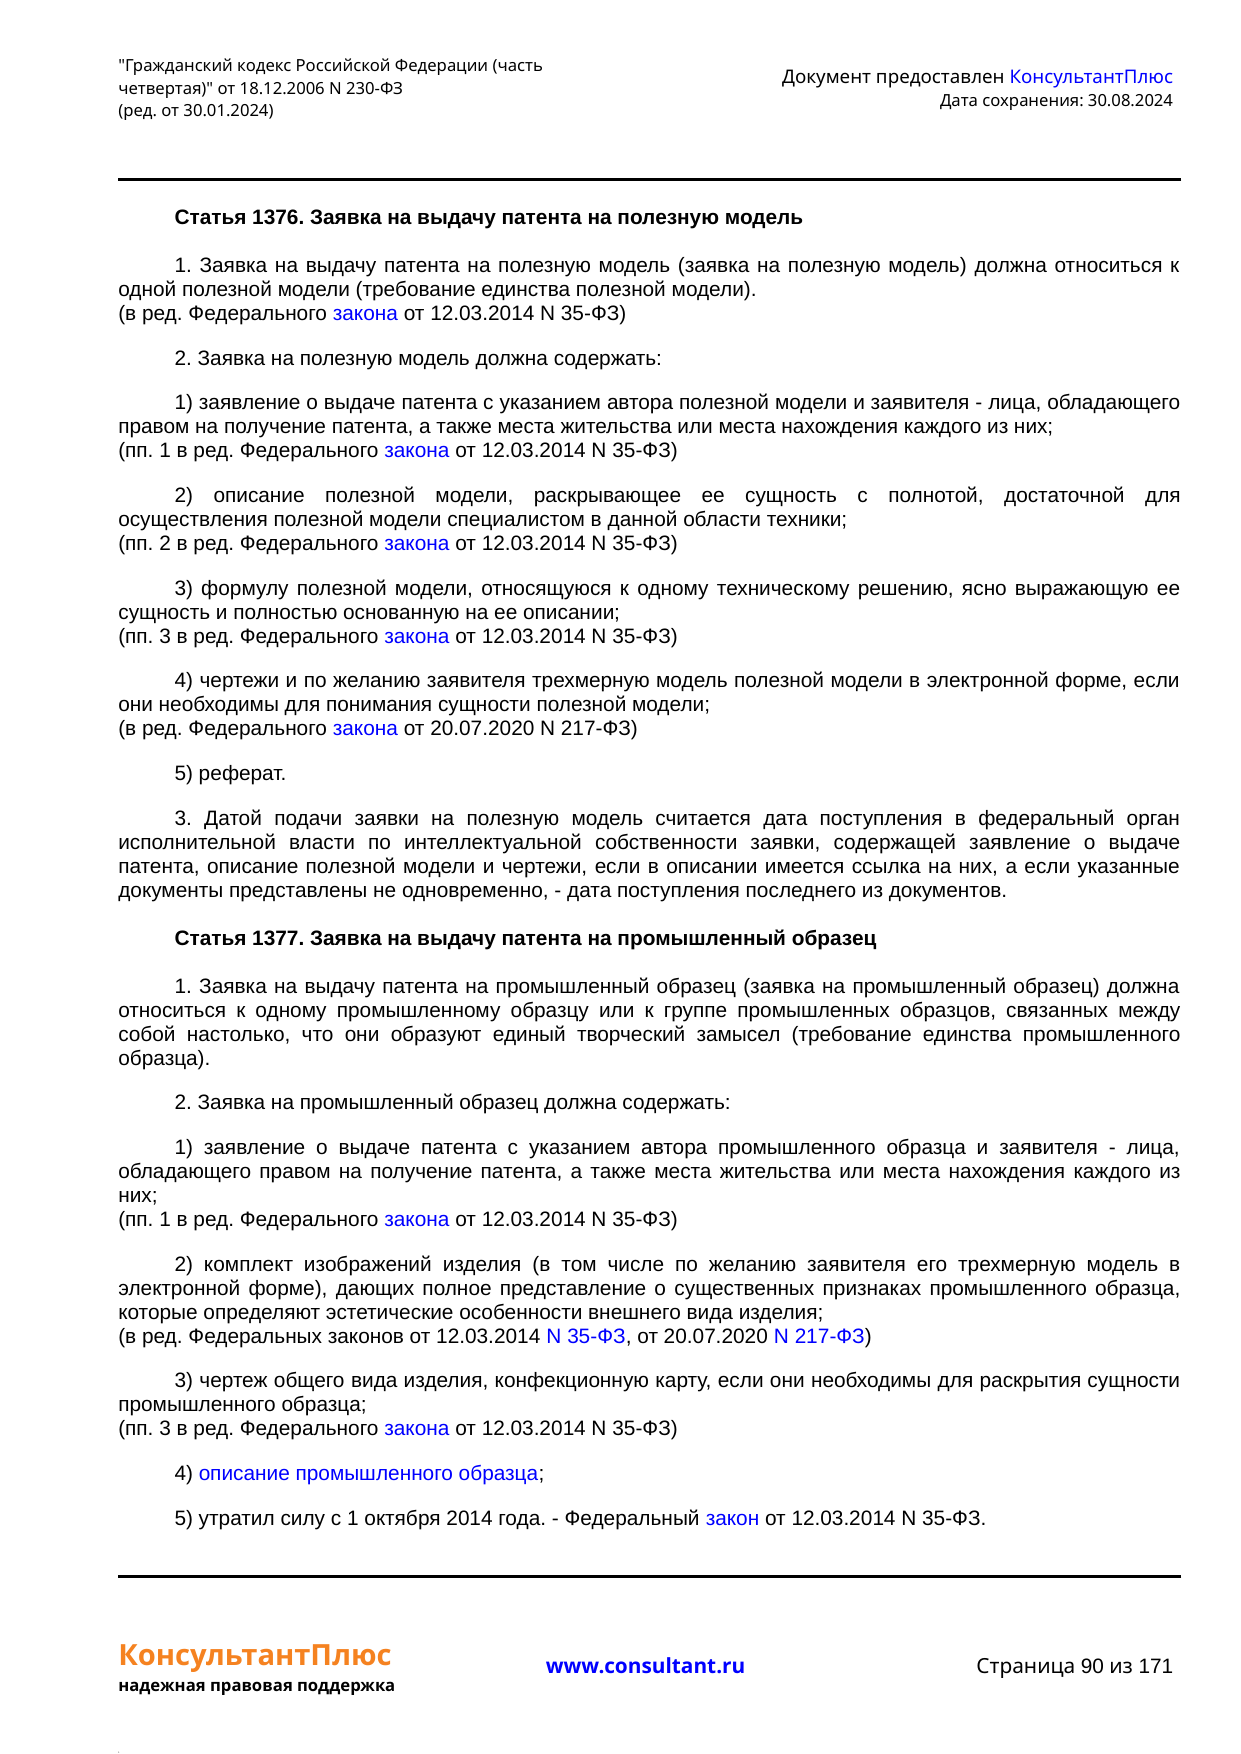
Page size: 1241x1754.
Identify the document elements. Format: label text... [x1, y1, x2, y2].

text (в ред. Федеральных законов от 12.03.2014 N 35-ФЗ, от 20.07.2020 N 217-ФЗ) [118, 1323, 1181, 1347]
text 3) формулу полезной модели, относящуюся к одному техническому решению, ясно выражающую ее сущность и полностью основанную на ее описании; [118, 576, 1181, 623]
text (пп. 3 в ред. Федерального закона от 12.03.2014 N 35-ФЗ) [118, 1416, 1181, 1440]
title Статья 1376. Заявка на выдачу патента на полезную модель [118, 205, 1181, 229]
text (в ред. Федерального закона от 12.03.2014 N 35-ФЗ) [118, 301, 1181, 324]
text 3) чертеж общего вида изделия, конфекционную карту, если они необходимы для раскрытия сущности промышленного образца; [118, 1368, 1181, 1416]
text 5) реферат. [118, 761, 1181, 785]
title Статья 1377. Заявка на выдачу патента на промышленный образец [118, 926, 1181, 949]
text (пп. 3 в ред. Федерального закона от 12.03.2014 N 35-ФЗ) [118, 623, 1181, 647]
text 2. Заявка на промышленный образец должна содержать: [118, 1090, 1181, 1114]
text 3. Датой подачи заявки на полезную модель считается дата поступления в федеральный орган исполнительной власти по интеллектуальной собственности заявки, содержащей заявление о выдаче патента, описание полезной модели и чертежи, если в описании имеется ссылка на них, а если указанные документы представлены не одновременно, - дата поступления последнего из документов. [118, 806, 1181, 902]
text 5) утратил силу с 1 октября 2014 года. - Федеральный закон от 12.03.2014 N 35-ФЗ. [118, 1506, 1181, 1530]
text (пп. 1 в ред. Федерального закона от 12.03.2014 N 35-ФЗ) [118, 1207, 1181, 1231]
text (пп. 2 в ред. Федерального закона от 12.03.2014 N 35-ФЗ) [118, 531, 1181, 555]
text 1) заявление о выдаче патента с указанием автора полезной модели и заявителя - лица, обладающего правом на получение патента, а также места жительства или места нахождения каждого из них; [118, 390, 1181, 438]
text 4) чертежи и по желанию заявителя трехмерную модель полезной модели в электронной форме, если они необходимы для понимания сущности полезной модели; [118, 668, 1181, 716]
text 1) заявление о выдаче патента с указанием автора промышленного образца и заявителя - лица, обладающего правом на получение патента, а также места жительства или места нахождения каждого из них; [118, 1135, 1181, 1207]
text 4) описание промышленного образца; [118, 1461, 1181, 1485]
text 1. Заявка на выдачу патента на промышленный образец (заявка на промышленный образец) должна относиться к одному промышленному образцу или к группе промышленных образцов, связанных между собой настолько, что они образуют единый творческий замысел (требование единства промышленного образца). [118, 973, 1181, 1069]
text 2) комплект изображений изделия (в том числе по желанию заявителя его трехмерную модель в электронной форме), дающих полное представление о существенных признаках промышленного образца, которые определяют эстетические особенности внешнего вида изделия; [118, 1252, 1181, 1323]
text (пп. 1 в ред. Федерального закона от 12.03.2014 N 35-ФЗ) [118, 438, 1181, 462]
text 2) описание полезной модели, раскрывающее ее сущность с полнотой, достаточной для осуществления полезной модели специалистом в данной области техники; [118, 483, 1181, 531]
text (в ред. Федерального закона от 20.07.2020 N 217-ФЗ) [118, 716, 1181, 740]
text 1. Заявка на выдачу патента на полезную модель (заявка на полезную модель) должна относиться к одной полезной модели (требование единства полезной модели). [118, 253, 1181, 301]
text 2. Заявка на полезную модель должна содержать: [118, 345, 1181, 369]
